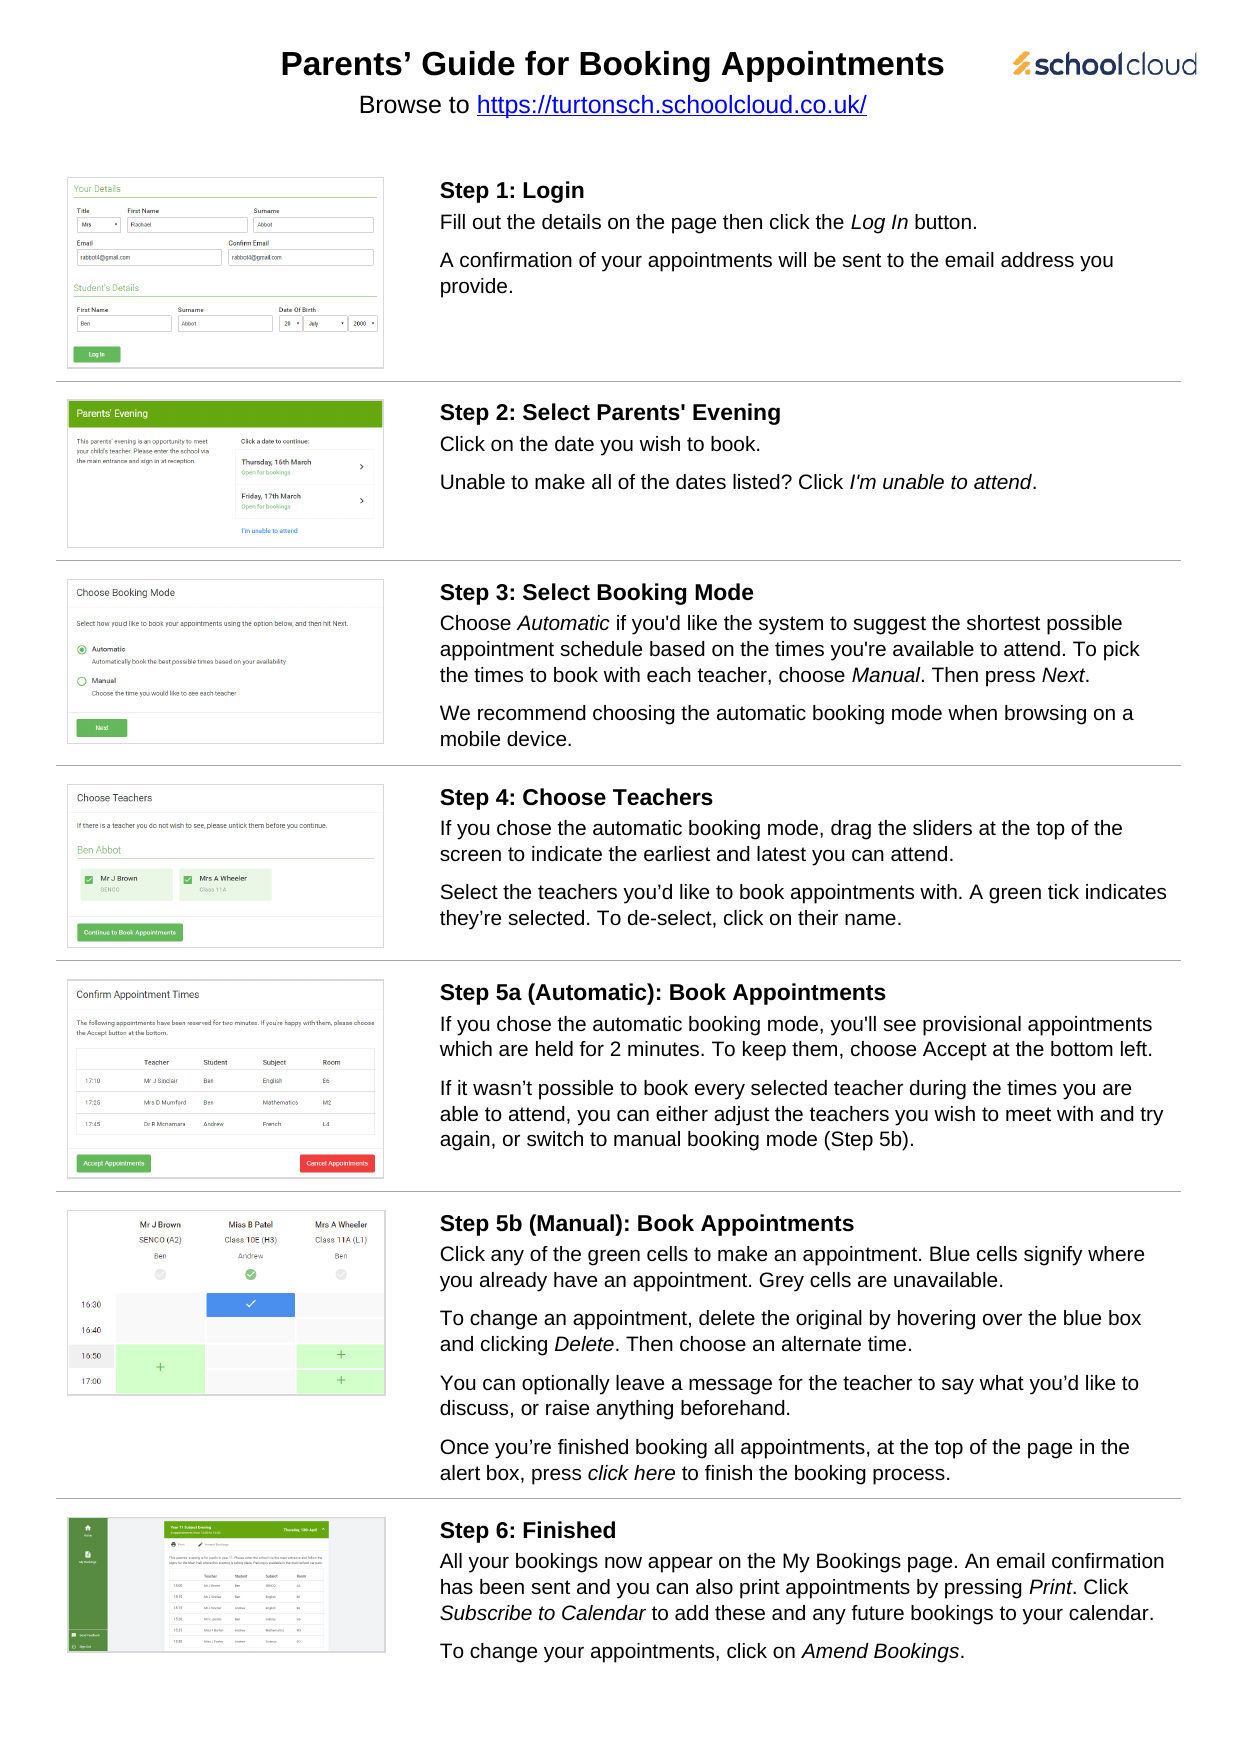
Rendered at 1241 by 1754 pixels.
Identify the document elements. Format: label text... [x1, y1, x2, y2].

picture [68, 401, 383, 547]
picture [68, 785, 383, 947]
table_cell Step 5b (Manual): Book Appointments Click any of the green cells to make an appointment. Blue cells signify where you already have an appointment. Grey cells are unavailable. To change an appointment, delete the original by hovering over the blue box and clicking Delete. Then choose an alternate time. You can optionally leave a message for the teacher to say what you’d like to discuss, or raise anything beforehand. Once you’re finished booking all appointments, at the top of the page in the alert box, press click here to finish the booking process. [428, 1192, 1181, 1498]
picture [68, 1518, 384, 1651]
picture [68, 580, 383, 743]
table_header Step 1: Login Fill out the details on the page then click the Log In button. A confirmation of your appointments will be sent to the email address you provide. [428, 159, 1181, 381]
picture [68, 178, 383, 367]
table_cell [56, 766, 428, 960]
picture [68, 1211, 384, 1394]
text Parents’ Guide for Booking Appointments Browse to https://turtonsch.schoolcloud.co.uk/ [29, 44, 1196, 145]
table_cell [56, 561, 428, 765]
table_cell Step 4: Choose Teachers If you chose the automatic booking mode, drag the sliders at the top of the screen to indicate the earliest and latest you can attend. Select the teachers you’d like to book appointments with. A green tick indicates they’re selected. To de-select, click on their name. [428, 766, 1181, 960]
table_header [56, 159, 428, 381]
table_cell [56, 1499, 428, 1677]
table_cell Step 5a (Automatic): Book Appointments If you chose the automatic booking mode, you'll see provisional appointments which are held for 2 minutes. To keep them, choose Accept at the bottom left. If it wasn’t possible to book every selected teacher during the times you are able to attend, you can either adjust the teachers you wish to meet with and try again, or switch to manual booking mode (Step 5b). [428, 961, 1181, 1191]
table_cell [56, 961, 428, 1191]
table_cell [56, 1192, 428, 1498]
table_cell Step 3: Select Booking Mode Choose Automatic if you'd like the system to suggest the shortest possible appointment schedule based on the times you're available to attend. To pick the times to book with each teacher, choose Manual. Then press Next. We recommend choosing the automatic booking mode when browsing on a mobile device. [428, 561, 1181, 765]
picture [68, 981, 383, 1177]
table_cell [56, 382, 428, 560]
table_cell Step 2: Select Parents' Evening Click on the date you wish to book. Unable to make all of the dates listed? Click I'm unable to attend. [428, 382, 1181, 560]
table_cell Step 6: Finished All your bookings now appear on the My Bookings page. An email confirmation has been sent and you can also print appointments by pressing Print. Click Subscribe to Calendar to add these and any future bookings to your calendar. To change your appointments, click on Amend Bookings. [428, 1499, 1181, 1677]
